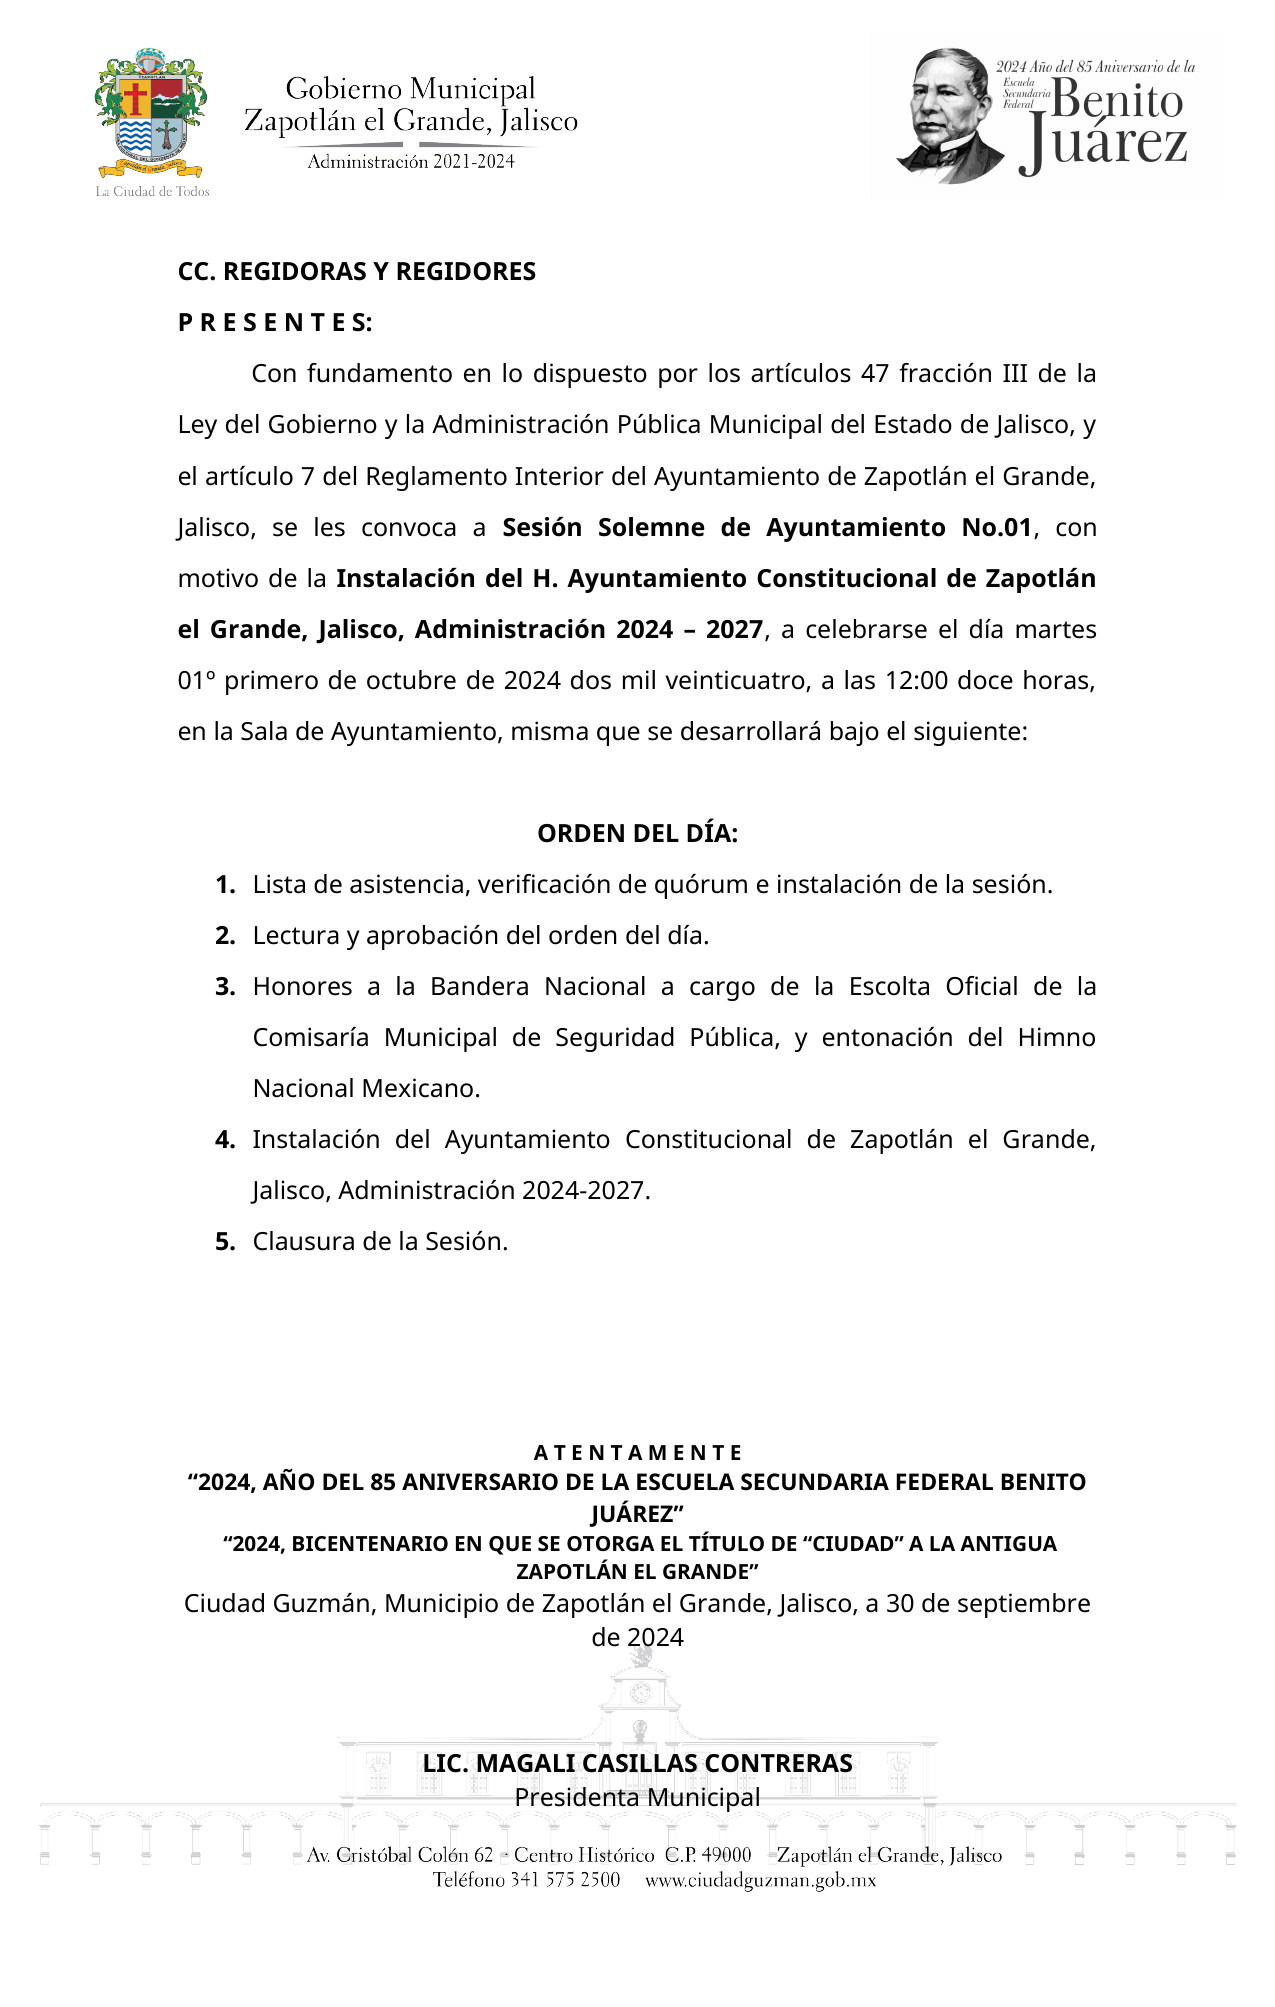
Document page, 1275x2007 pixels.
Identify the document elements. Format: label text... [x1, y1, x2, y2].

text Presidenta Municipal [177, 1780, 1098, 1814]
text LIC. MAGALI CASILLAS CONTRERAS [177, 1746, 1098, 1780]
text “2024, BICENTENARIO EN QUE SE OTORGA EL TÍTULO DE “CIUDAD” A LA ANTIGUA ZAPOTLÁN EL GRANDE” [177, 1529, 1098, 1586]
text ORDEN DEL DÍA: [177, 816, 1098, 849]
text P R E S E N T E S: [177, 305, 1098, 339]
text A T E N T A M E N T E [177, 1438, 1098, 1466]
picture [26, 0, 1249, 1958]
list Honores a la Bandera Nacional a cargo de la Escolta Oficial de la Comisaría Municipal de Seguridad Pública, y entonación del Himno Nacional Mexicano. [215, 969, 1098, 1105]
list Instalación del Ayuntamiento Constitucional de Zapotlán el Grande, Jalisco, Administración 2024-2027. [215, 1122, 1098, 1207]
list Clausura de la Sesión. [215, 1224, 1098, 1258]
text CC. REGIDORAS Y REGIDORES [177, 254, 1098, 288]
list Lista de asistencia, verificación de quórum e instalación de la sesión. [215, 867, 1098, 901]
list Lectura y aprobación del orden del día. [215, 918, 1098, 952]
text Ciudad Guzmán, Municipio de Zapotlán el Grande, Jalisco, a 30 de septiembre de 2024 [177, 1586, 1098, 1654]
text “2024, AÑO DEL 85 ANIVERSARIO DE LA ESCUELA SECUNDARIA FEDERAL BENITO JUÁREZ” [177, 1466, 1098, 1529]
text Con fundamento en lo dispuesto por los artículos 47 fracción III de la Ley del Gobierno y la Administración Pública Municipal del Estado de Jalisco, y el artículo 7 del Reglamento Interior del Ayuntamiento de Zapotlán el Grande, Jalisco, se les convoca a Sesión Solemne de Ayuntamiento No.01, con motivo de la Instalación del H. Ayuntamiento Constitucional de Zapotlán el Grande, Jalisco, Administración 2024 – 2027, a celebrarse el día martes 01º primero de octubre de 2024 dos mil veinticuatro, a las 12:00 doce horas, en la Sala de Ayuntamiento, misma que se desarrollará bajo el siguiente: [177, 356, 1098, 747]
